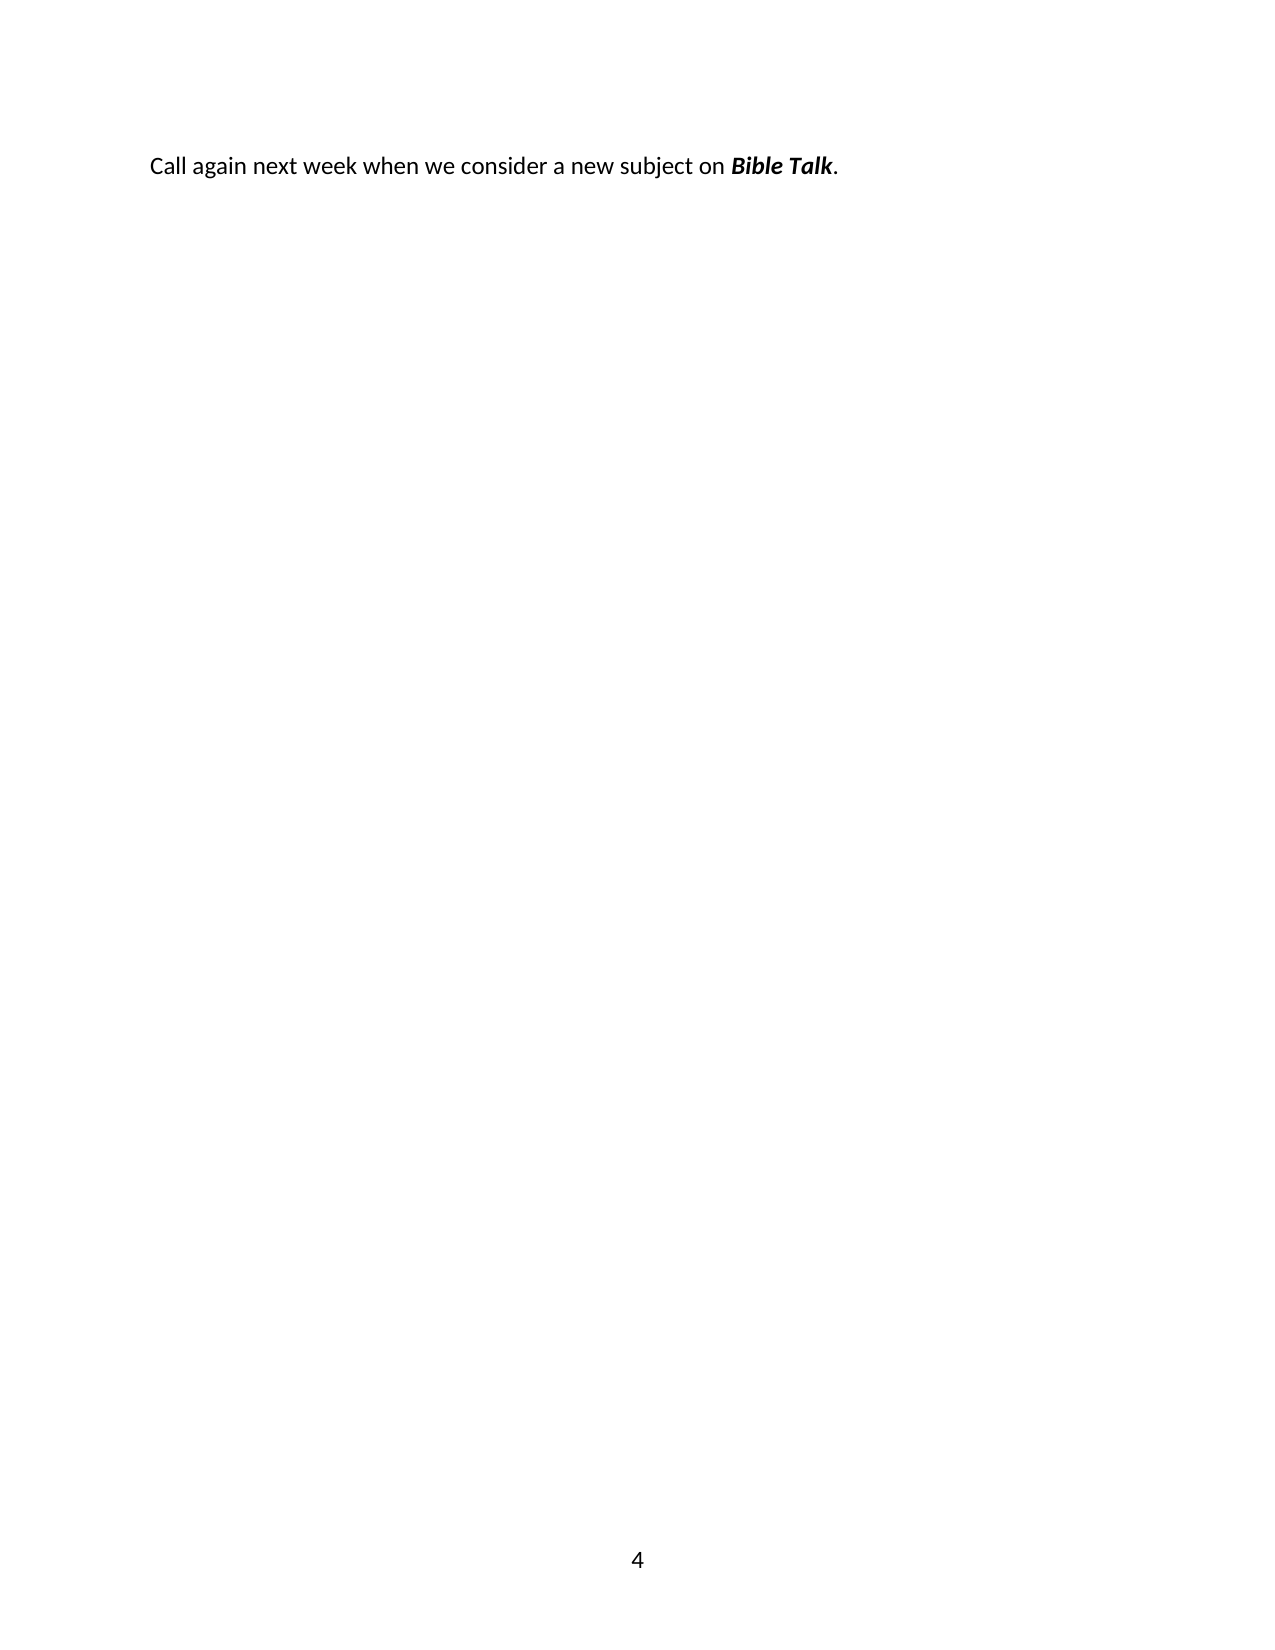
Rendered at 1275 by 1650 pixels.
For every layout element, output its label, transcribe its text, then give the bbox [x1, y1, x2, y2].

text Call again next week when we consider a new subject on Bible Talk. [150, 150, 1125, 181]
